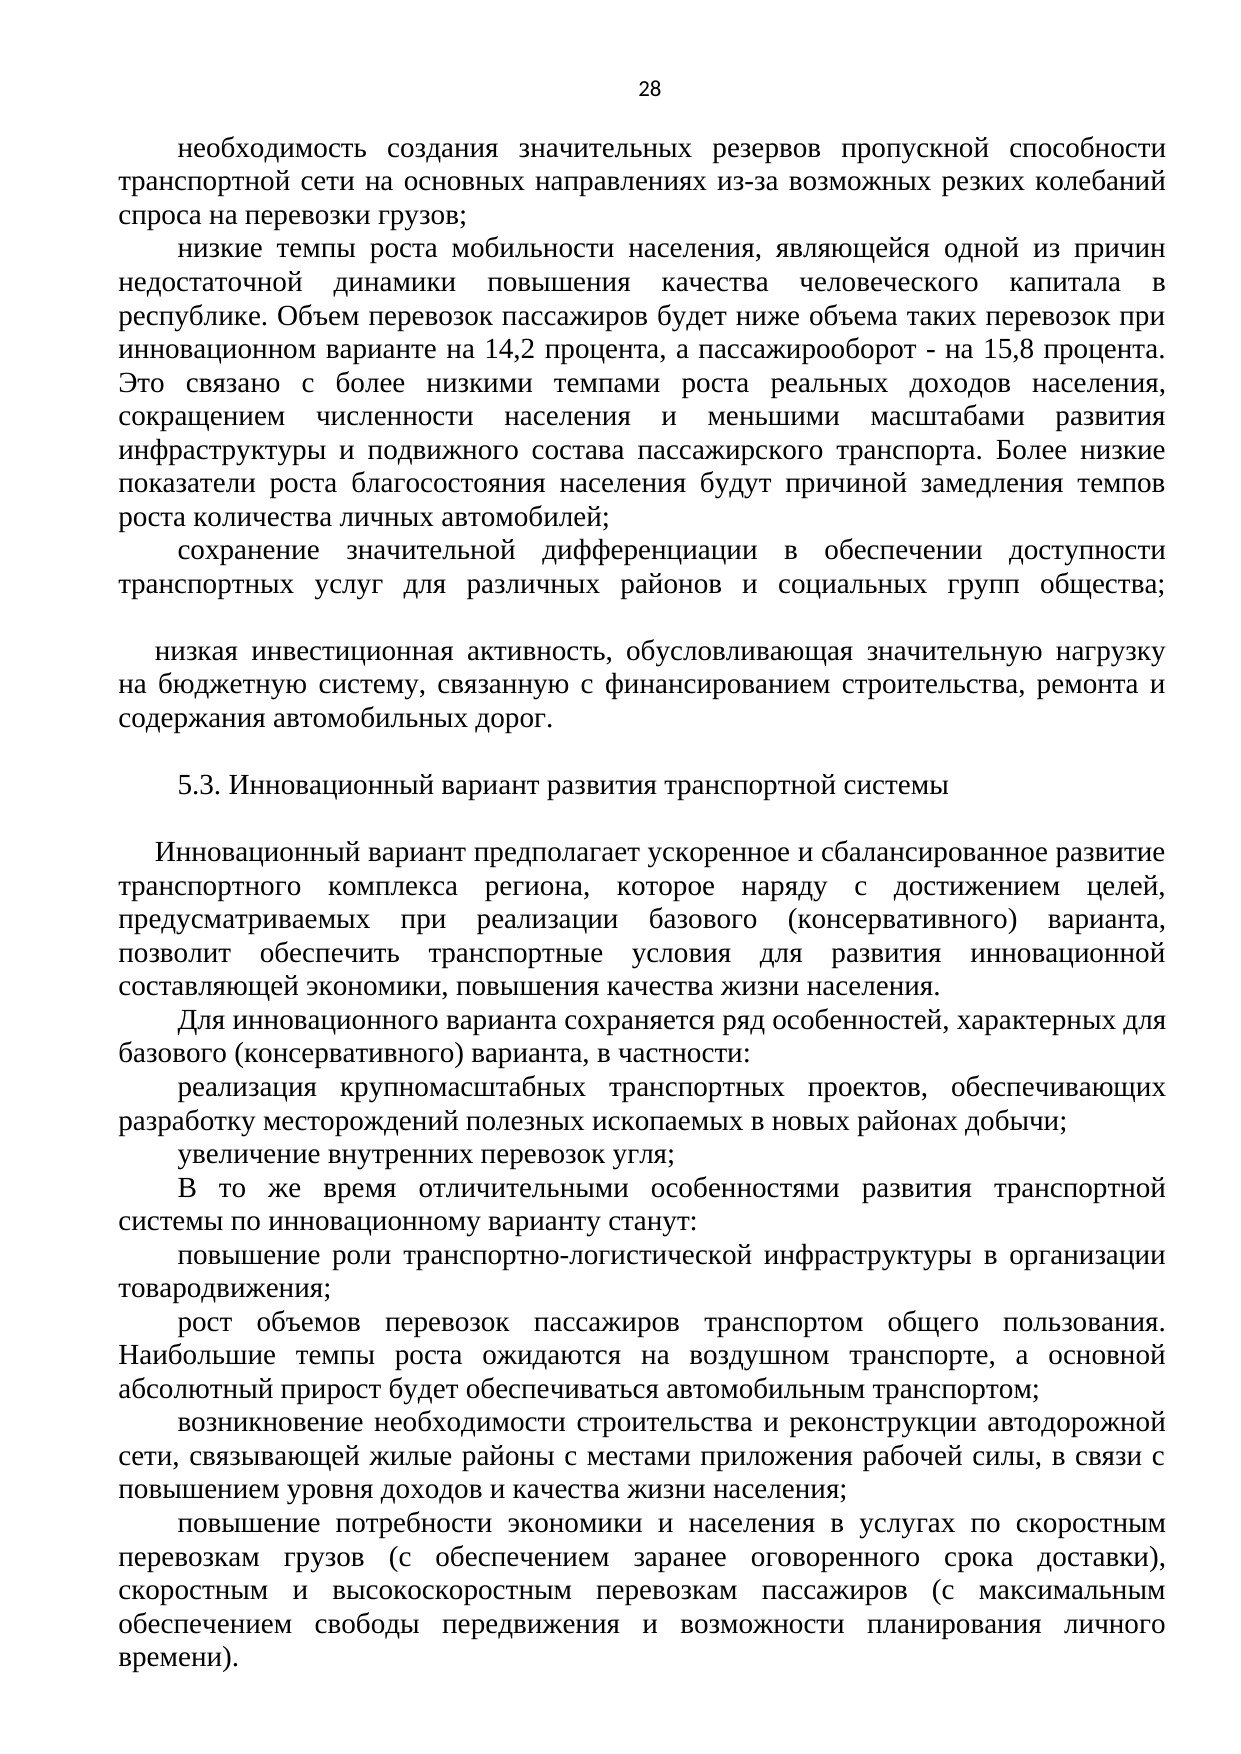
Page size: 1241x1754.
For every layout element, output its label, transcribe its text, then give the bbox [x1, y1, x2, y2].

text повышение роли транспортно-логистической инфраструктуры в организации товародвижения; [118, 1237, 1167, 1304]
text возникновение необходимости строительства и реконструкции автодорожной сети, связывающей жилые районы с местами приложения рабочей силы, в связи с повышением уровня доходов и качества жизни населения; [118, 1404, 1167, 1505]
text повышение потребности экономики и населения в услугах по скоростным перевозкам грузов (с обеспечением заранее оговоренного срока доставки), скоростным и высокоскоростным перевозкам пассажиров (с максимальным обеспечением свободы передвижения и возможности планирования личного времени). [118, 1505, 1167, 1673]
text В то же время отличительными особенностями развития транспортной системы по инновационному варианту станут: [118, 1170, 1167, 1237]
text Инновационный вариант предполагает ускоренное и сбалансированное развитие транспортного комплекса региона, которое наряду с достижением целей, предусматриваемых при реализации базового (консервативного) варианта, позволит обеспечить транспортные условия для развития инновационной составляющей экономики, повышения качества жизни населения. [118, 801, 1167, 1002]
text реализация крупномасштабных транспортных проектов, обеспечивающих разработку месторождений полезных ископаемых в новых районах добычи; [118, 1069, 1167, 1136]
text 5.3. Инновационный вариант развития транспортной системы [118, 767, 1167, 801]
text увеличение внутренних перевозок угля; [118, 1136, 1167, 1170]
text рост объемов перевозок пассажиров транспортом общего пользования. Наибольшие темпы роста ожидаются на воздушном транспорте, а основной абсолютный прирост будет обеспечиваться автомобильным транспортом; [118, 1304, 1167, 1404]
text низкие темпы роста мобильности населения, являющейся одной из причин недостаточной динамики повышения качества человеческого капитала в республике. Объем перевозок пассажиров будет ниже объема таких перевозок при инновационном варианте на 14,2 процента, а пассажирооборот - на 15,8 процента. Это связано с более низкими темпами роста реальных доходов населения, сокращением численности населения и меньшими масштабами развития инфраструктуры и подвижного состава пассажирского транспорта. Более низкие показатели роста благосостояния населения будут причиной замедления темпов роста количества личных автомобилей; [118, 231, 1167, 532]
text Для инновационного варианта сохраняется ряд особенностей, характерных для базового (консервативного) варианта, в частности: [118, 1002, 1167, 1069]
text необходимость создания значительных резервов пропускной способности транспортной сети на основных направлениях из-за возможных резких колебаний спроса на перевозки грузов; [118, 130, 1167, 231]
text сохранение значительной дифференциации в обеспечении доступности транспортных услуг для различных районов и социальных групп общества; низкая инвестиционная активность, обусловливающая значительную нагрузку на бюджетную систему, связанную с финансированием строительства, ремонта и содержания автомобильных дорог. [118, 532, 1167, 734]
